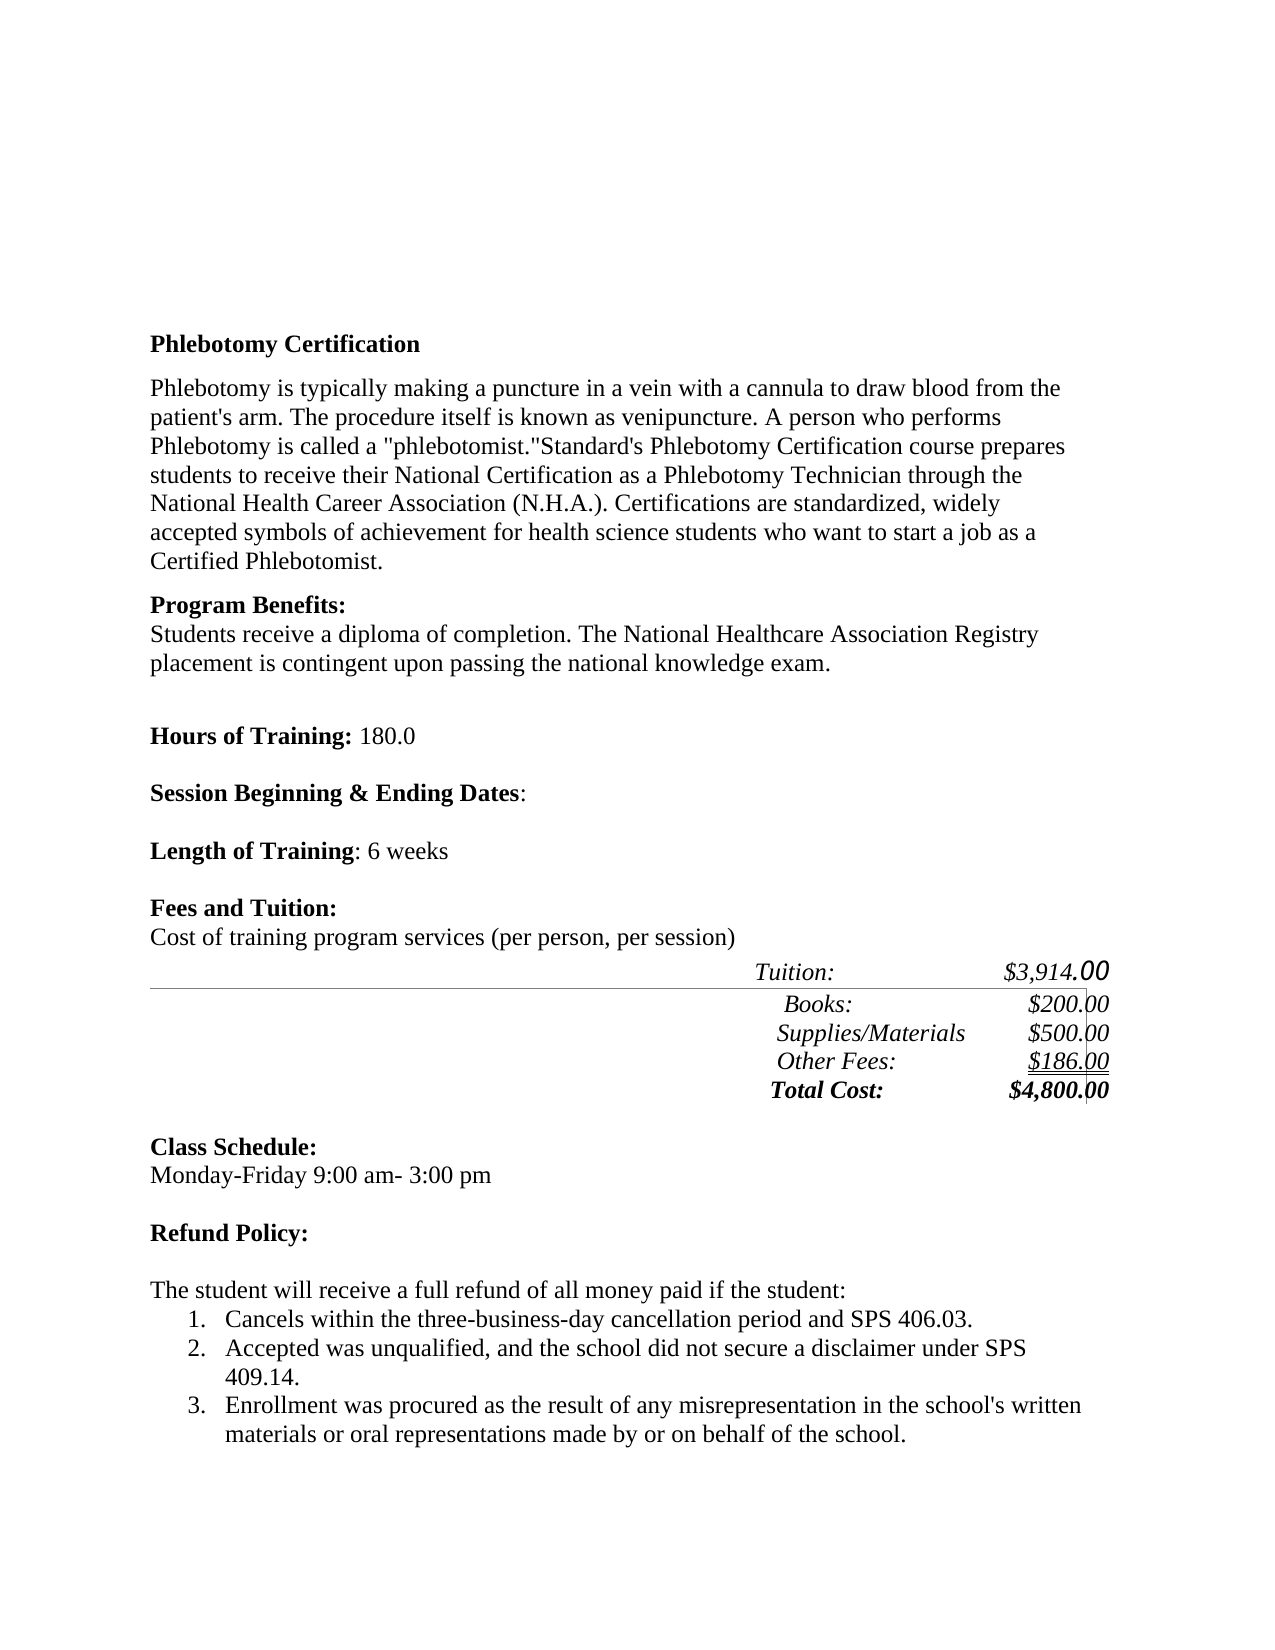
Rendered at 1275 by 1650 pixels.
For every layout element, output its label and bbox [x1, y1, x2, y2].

table_cell [149, 150, 1086, 1478]
